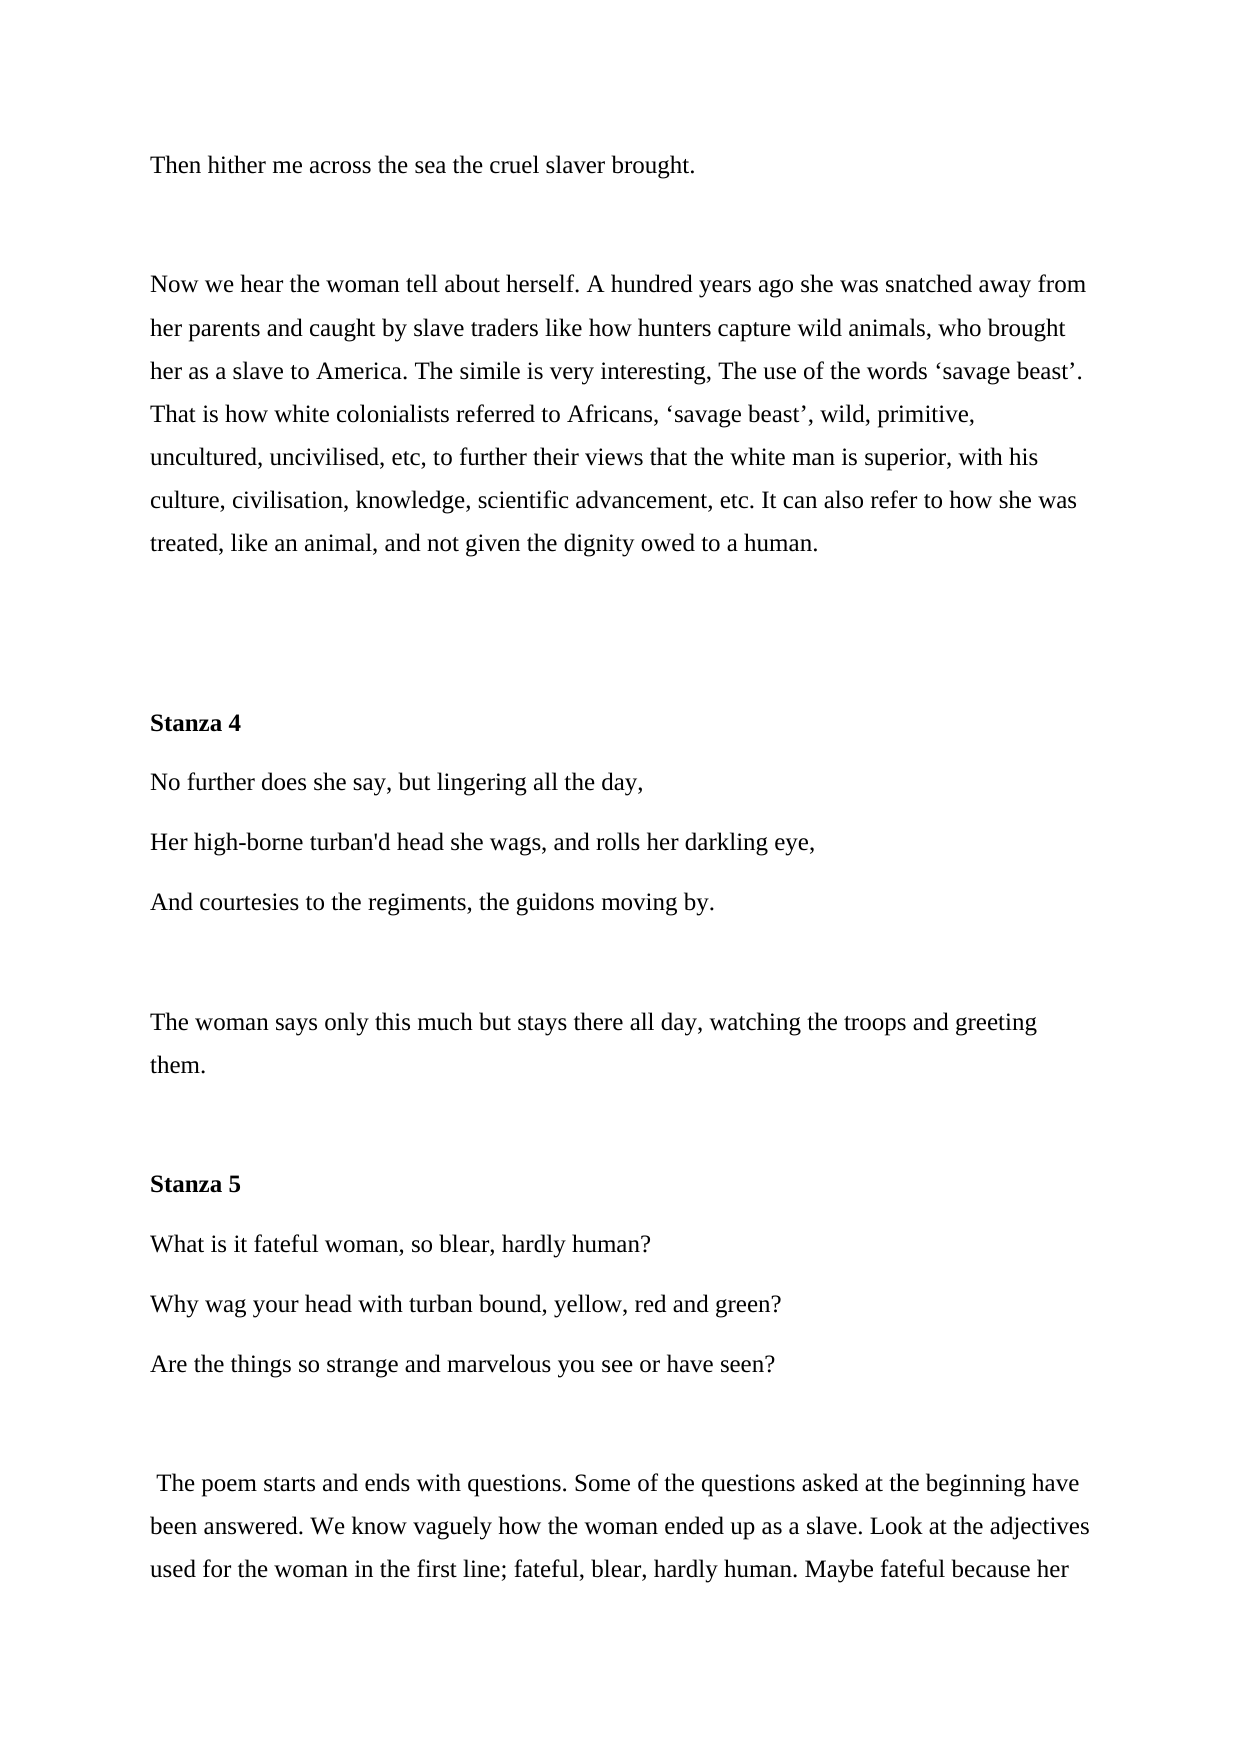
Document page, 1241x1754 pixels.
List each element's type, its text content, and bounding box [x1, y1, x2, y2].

text Then hither me across the sea the cruel slaver brought. [150, 150, 1090, 179]
text Stanza 5 [150, 1169, 1090, 1198]
text No further does she say, but lingering all the day, [150, 767, 1090, 796]
text Her high-borne turban'd head she wags, and rolls her darkling eye, [150, 827, 1090, 856]
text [150, 1468, 1090, 1583]
text Are the things so strange and marvelous you see or have seen? [150, 1349, 1090, 1377]
text Stanza 4 [150, 708, 1090, 736]
text What is it fateful woman, so blear, hardly human? [150, 1229, 1090, 1258]
text The woman says only this much but stays there all day, watching the troops and greeting them. [150, 1007, 1090, 1078]
text And courtesies to the regiments, the guidons moving by. [150, 887, 1090, 916]
text Why wag your head with turban bound, yellow, red and green? [150, 1289, 1090, 1318]
text Now we hear the woman tell about herself. A hundred years ago she was snatched away from her parents and caught by slave traders like how hunters capture wild animals, who brought her as a slave to America. The simile is very interesting, The use of the words ‘savage beast’. That is how white colonialists referred to Africans, ‘savage beast’, wild, primitive, uncultured, uncivilised, etc, to further their views that the white man is superior, with his culture, civilisation, knowledge, scientific advancement, etc. It can also refer to how she was treated, like an animal, and not given the dignity owed to a human. [150, 269, 1090, 557]
